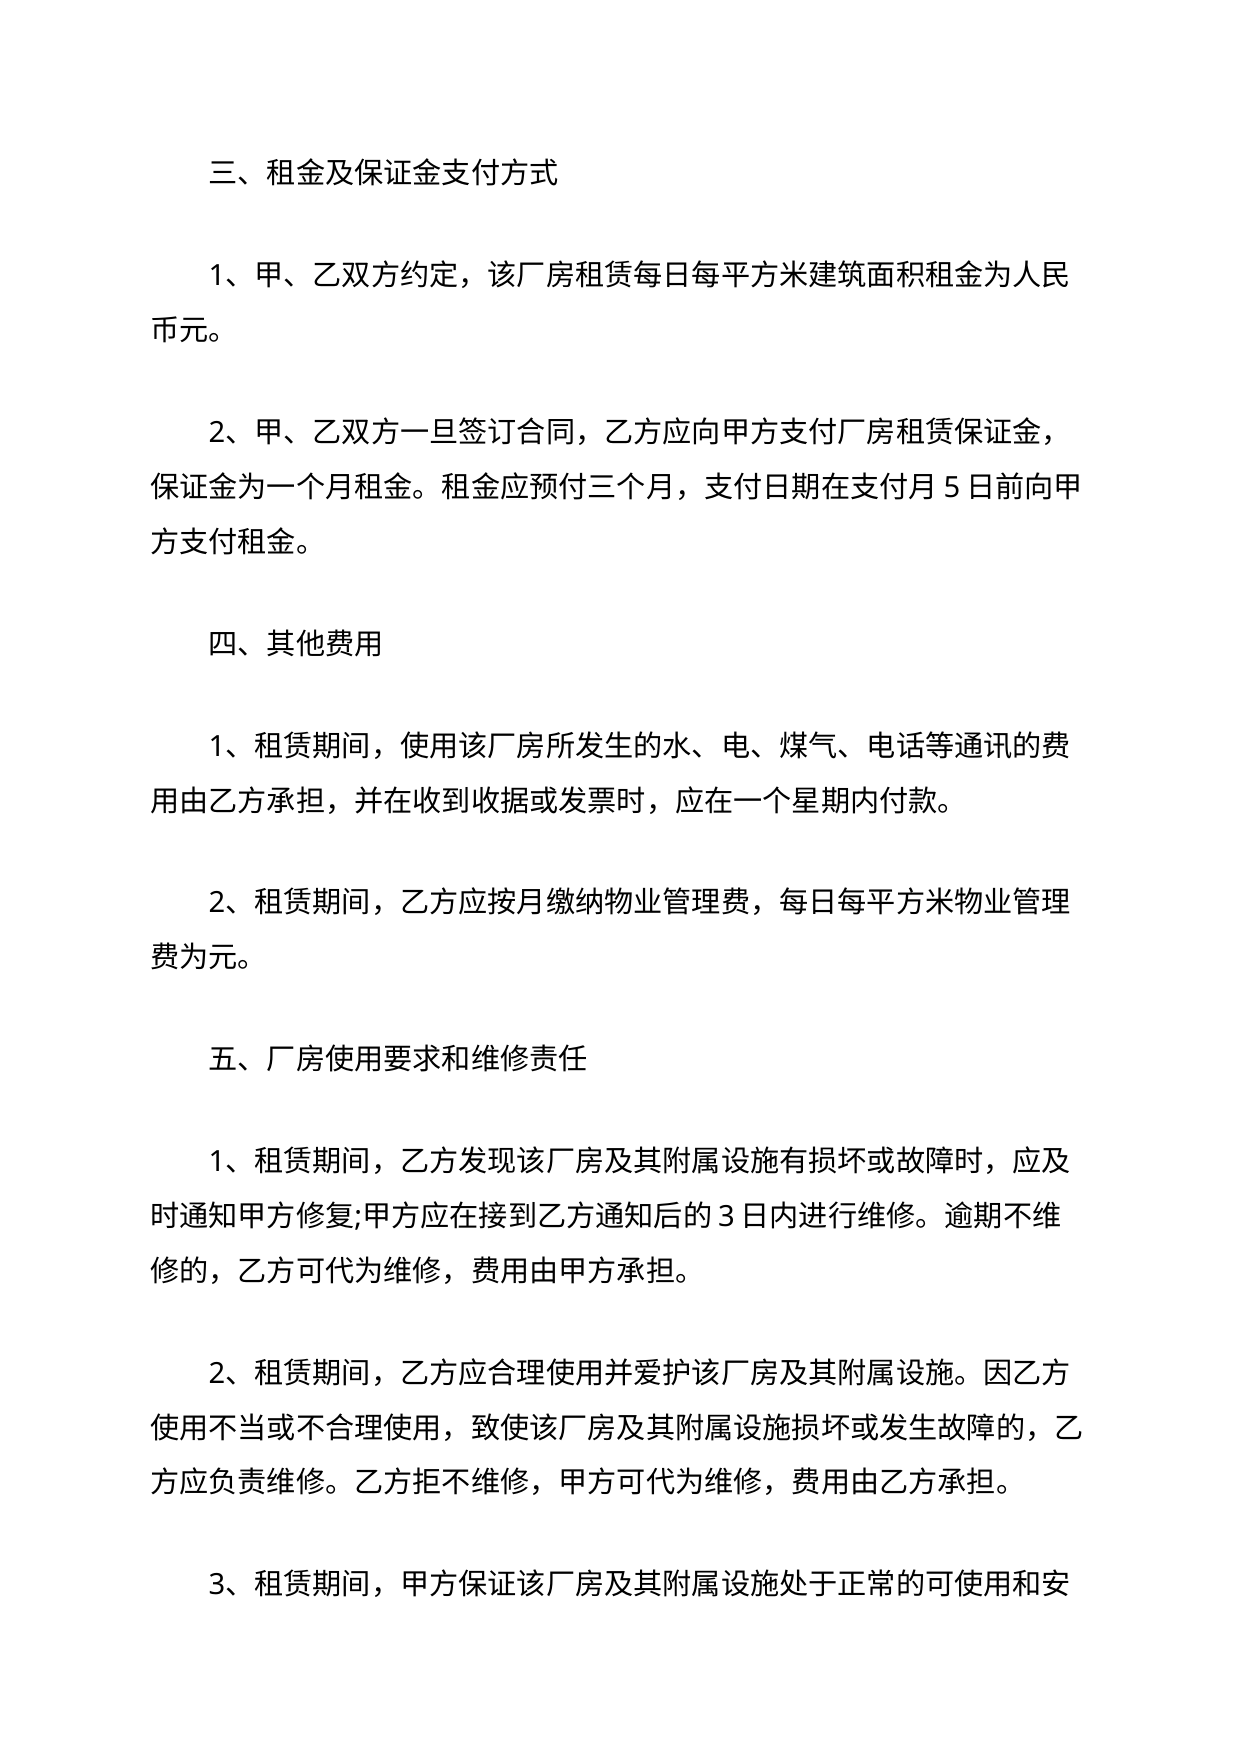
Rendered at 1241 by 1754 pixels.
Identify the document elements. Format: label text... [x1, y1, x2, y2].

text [150, 1561, 1090, 1603]
text 2、甲、乙双方一旦签订合同，乙方应向甲方支付厂房租赁保证金，保证金为一个月租金。租金应预付三个月，支付日期在支付月5日前向甲方支付租金。 [150, 408, 1090, 561]
text 四、其他费用 [150, 620, 1090, 663]
text 五、厂房使用要求和维修责任 [150, 1036, 1090, 1078]
text 三、租金及保证金支付方式 [150, 150, 1090, 192]
text 1、租赁期间，乙方发现该厂房及其附属设施有损坏或故障时，应及时通知甲方修复;甲方应在接到乙方通知后的3日内进行维修。逾期不维修的，乙方可代为维修，费用由甲方承担。 [150, 1137, 1090, 1290]
text 2、租赁期间，乙方应合理使用并爱护该厂房及其附属设施。因乙方使用不当或不合理使用，致使该厂房及其附属设施损坏或发生故障的，乙方应负责维修。乙方拒不维修，甲方可代为维修，费用由乙方承担。 [150, 1349, 1090, 1501]
text 1、租赁期间，使用该厂房所发生的水、电、煤气、电话等通讯的费用由乙方承担，并在收到收据或发票时，应在一个星期内付款。 [150, 722, 1090, 819]
text 1、甲、乙双方约定，该厂房租赁每日每平方米建筑面积租金为人民币元。 [150, 252, 1090, 349]
text 2、租赁期间，乙方应按月缴纳物业管理费，每日每平方米物业管理费为元。 [150, 879, 1090, 976]
